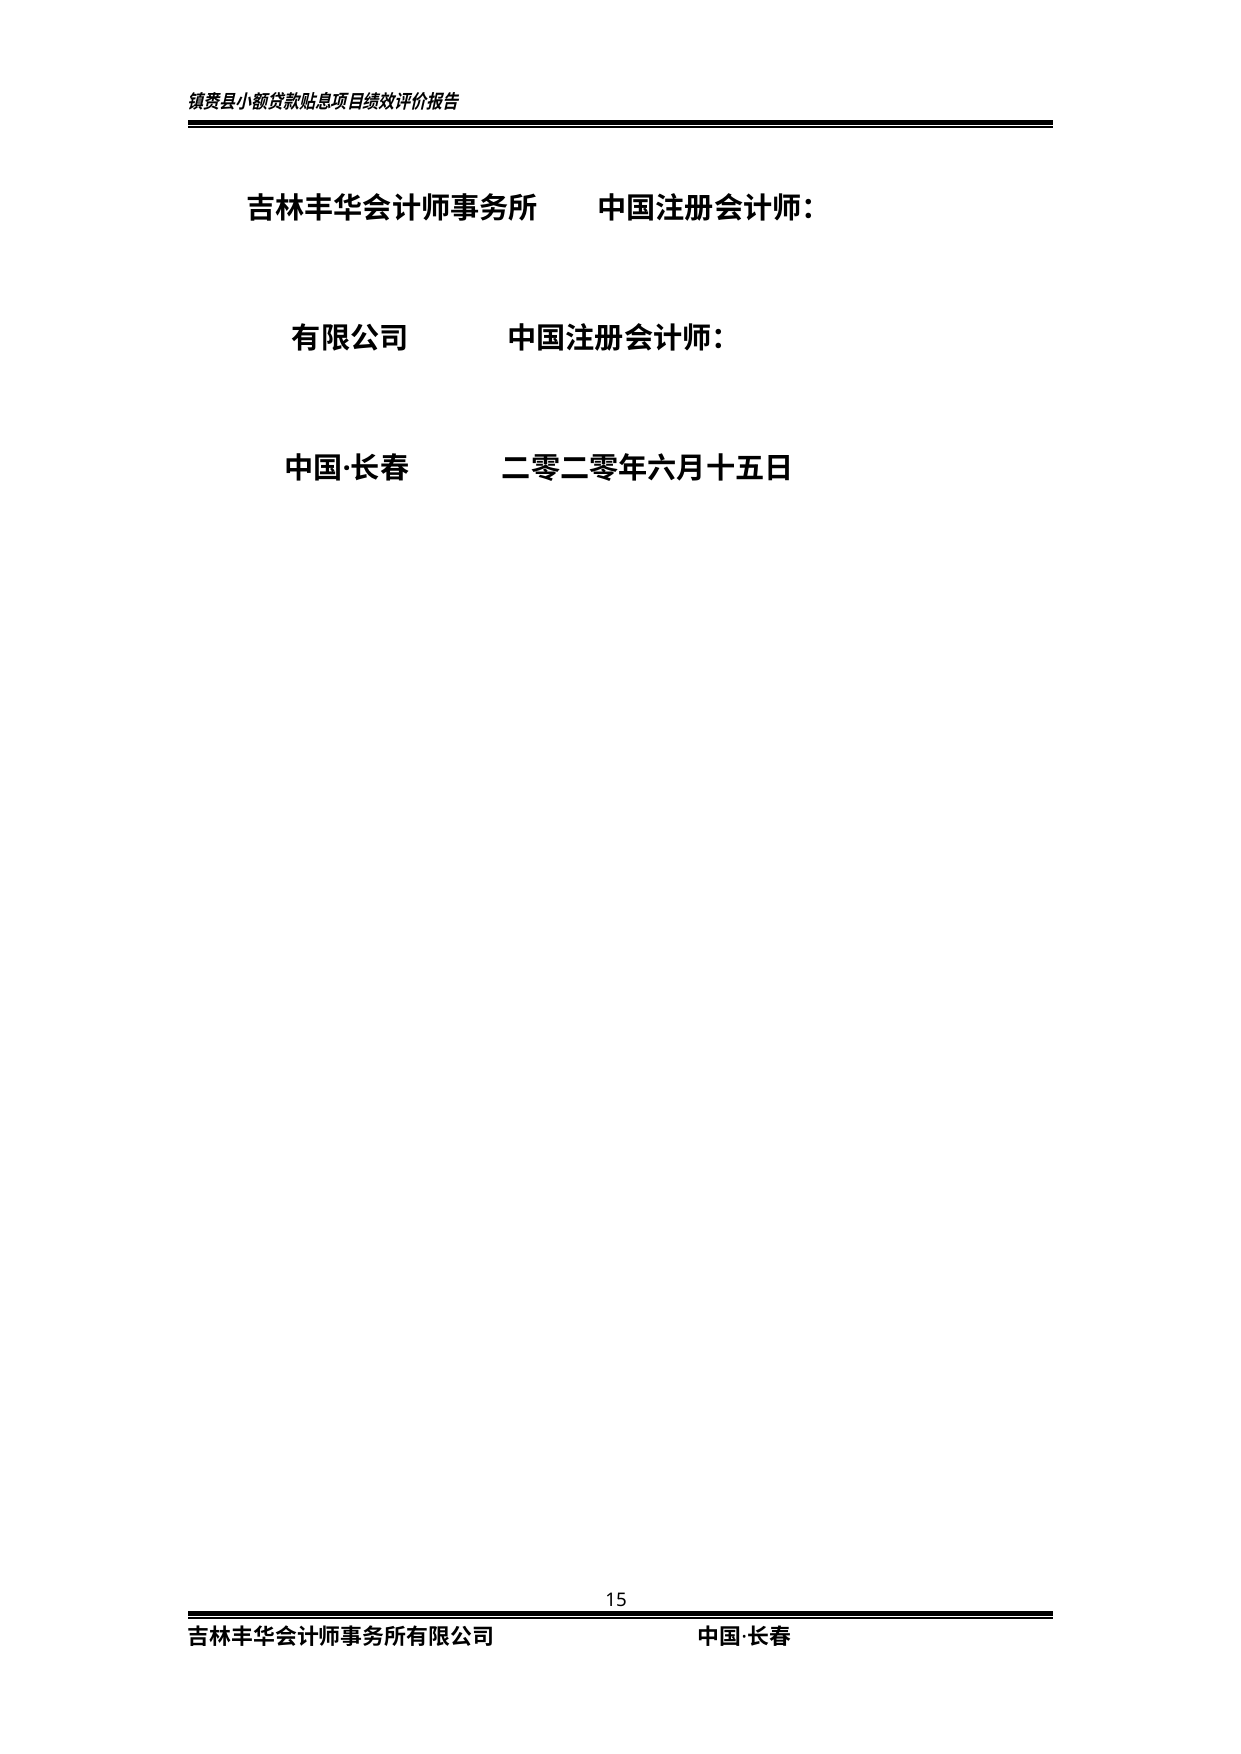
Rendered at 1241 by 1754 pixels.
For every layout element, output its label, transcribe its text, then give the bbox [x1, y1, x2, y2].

text 中国·长春 二零二零年六月十五日 [187, 433, 1053, 498]
text 有限公司 中国注册会计师： [187, 303, 1053, 368]
text 吉林丰华会计师事务所 中国注册会计师： [187, 173, 1053, 238]
